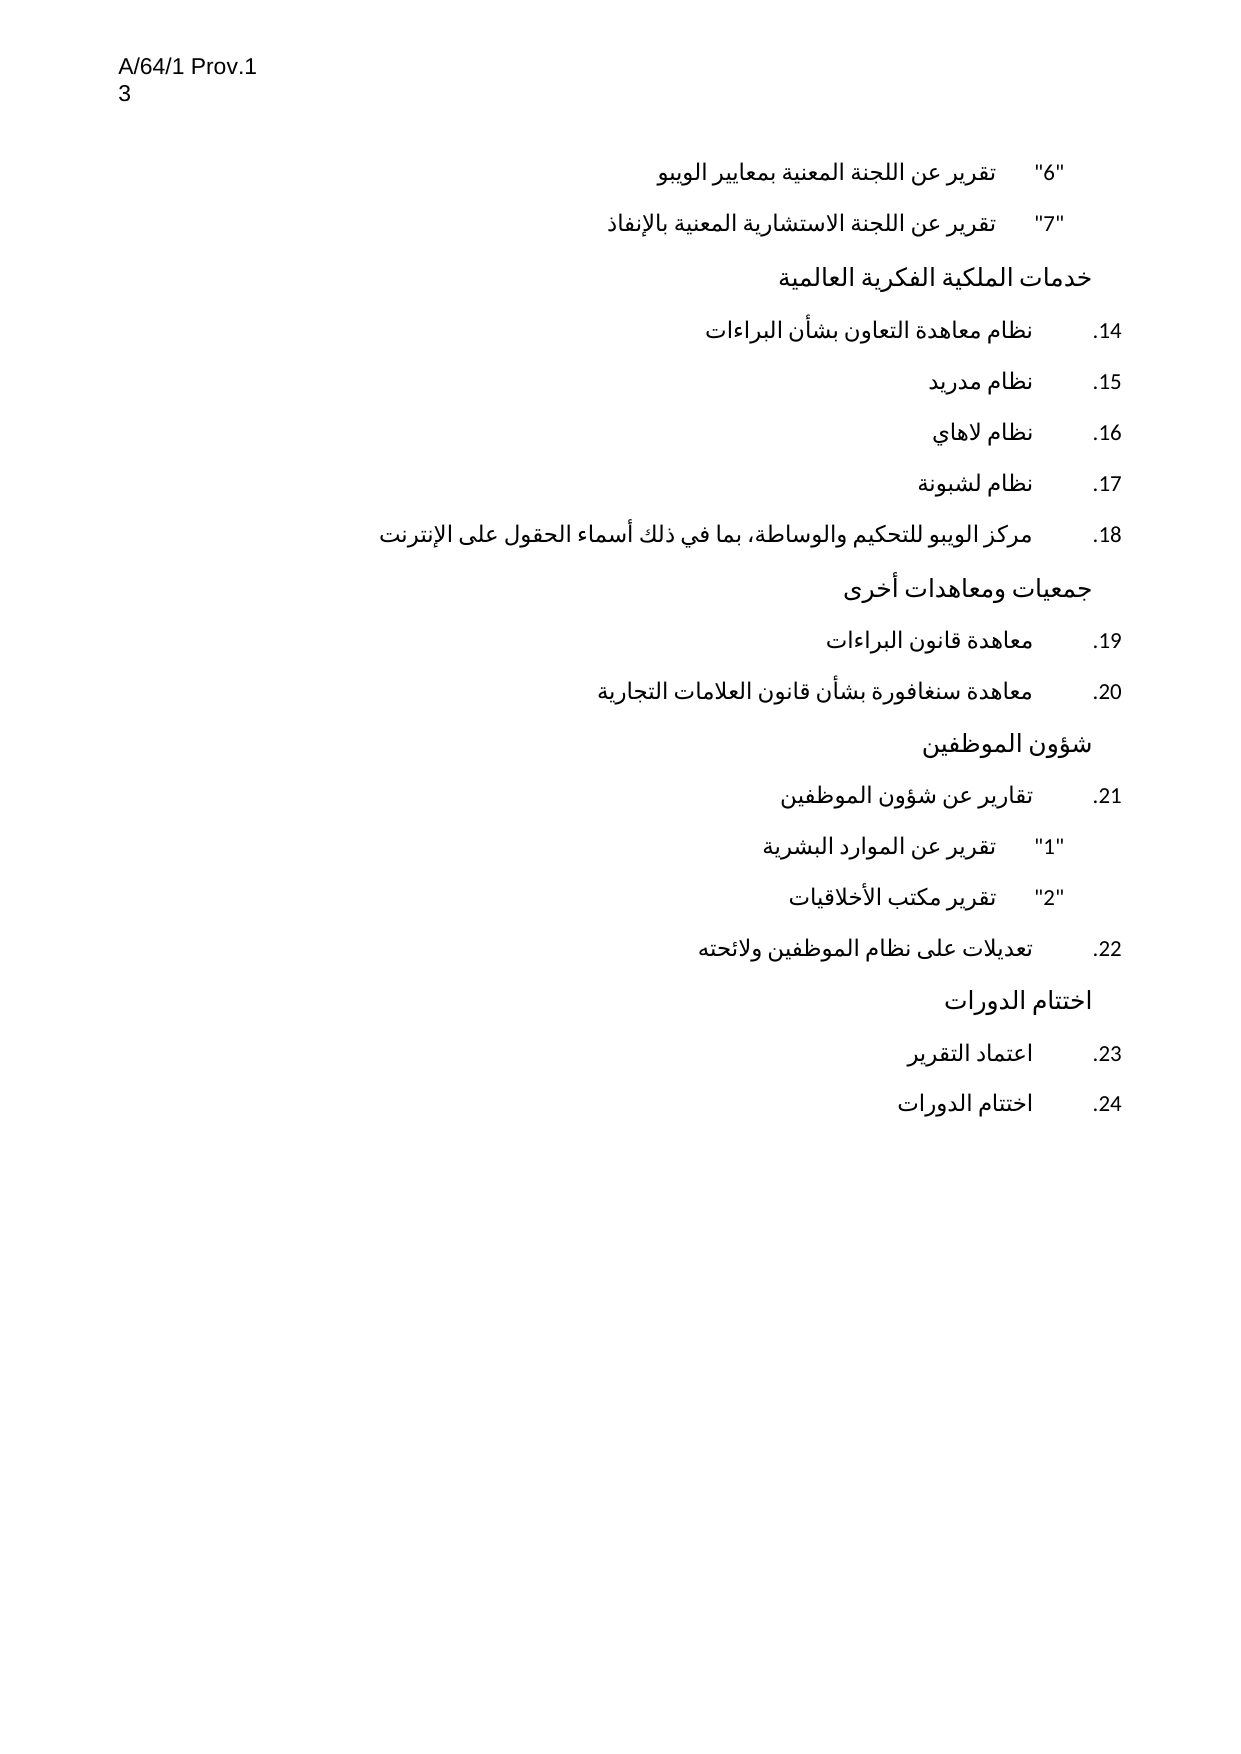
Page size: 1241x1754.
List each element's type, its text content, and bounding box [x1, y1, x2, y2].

subtitle شؤون الموظفين [118, 728, 1092, 758]
list تقرير مكتب الأخلاقيات [118, 883, 1034, 911]
list نظام معاهدة التعاون بشأن البراءات [118, 316, 1092, 344]
list نظام لشبونة [118, 469, 1092, 497]
list تقارير عن شؤون الموظفين [118, 781, 1092, 809]
list نظام لاهاي [118, 418, 1092, 446]
list تقرير عن الموارد البشرية [118, 832, 1034, 860]
list تقرير عن اللجنة الاستشارية المعنية بالإنفاذ [118, 209, 1034, 237]
list تقرير عن اللجنة المعنية بمعايير الويبو [118, 158, 1034, 187]
list معاهدة قانون البراءات [118, 626, 1092, 654]
list مركز الويبو للتحكيم والوساطة، بما في ذلك أسماء الحقول على الإنترنت [118, 520, 1092, 548]
list اختتام الدورات [118, 1089, 1092, 1118]
list تعديلات على نظام الموظفين ولائحته [118, 934, 1092, 962]
subtitle جمعيات ومعاهدات أخرى [118, 573, 1092, 603]
list معاهدة سنغافورة بشأن قانون العلامات التجارية [118, 677, 1092, 705]
subtitle خدمات الملكية الفكرية العالمية [118, 262, 1092, 293]
list نظام مدريد [118, 367, 1092, 395]
list اعتماد التقرير [118, 1039, 1092, 1067]
subtitle اختتام الدورات [118, 985, 1092, 1016]
